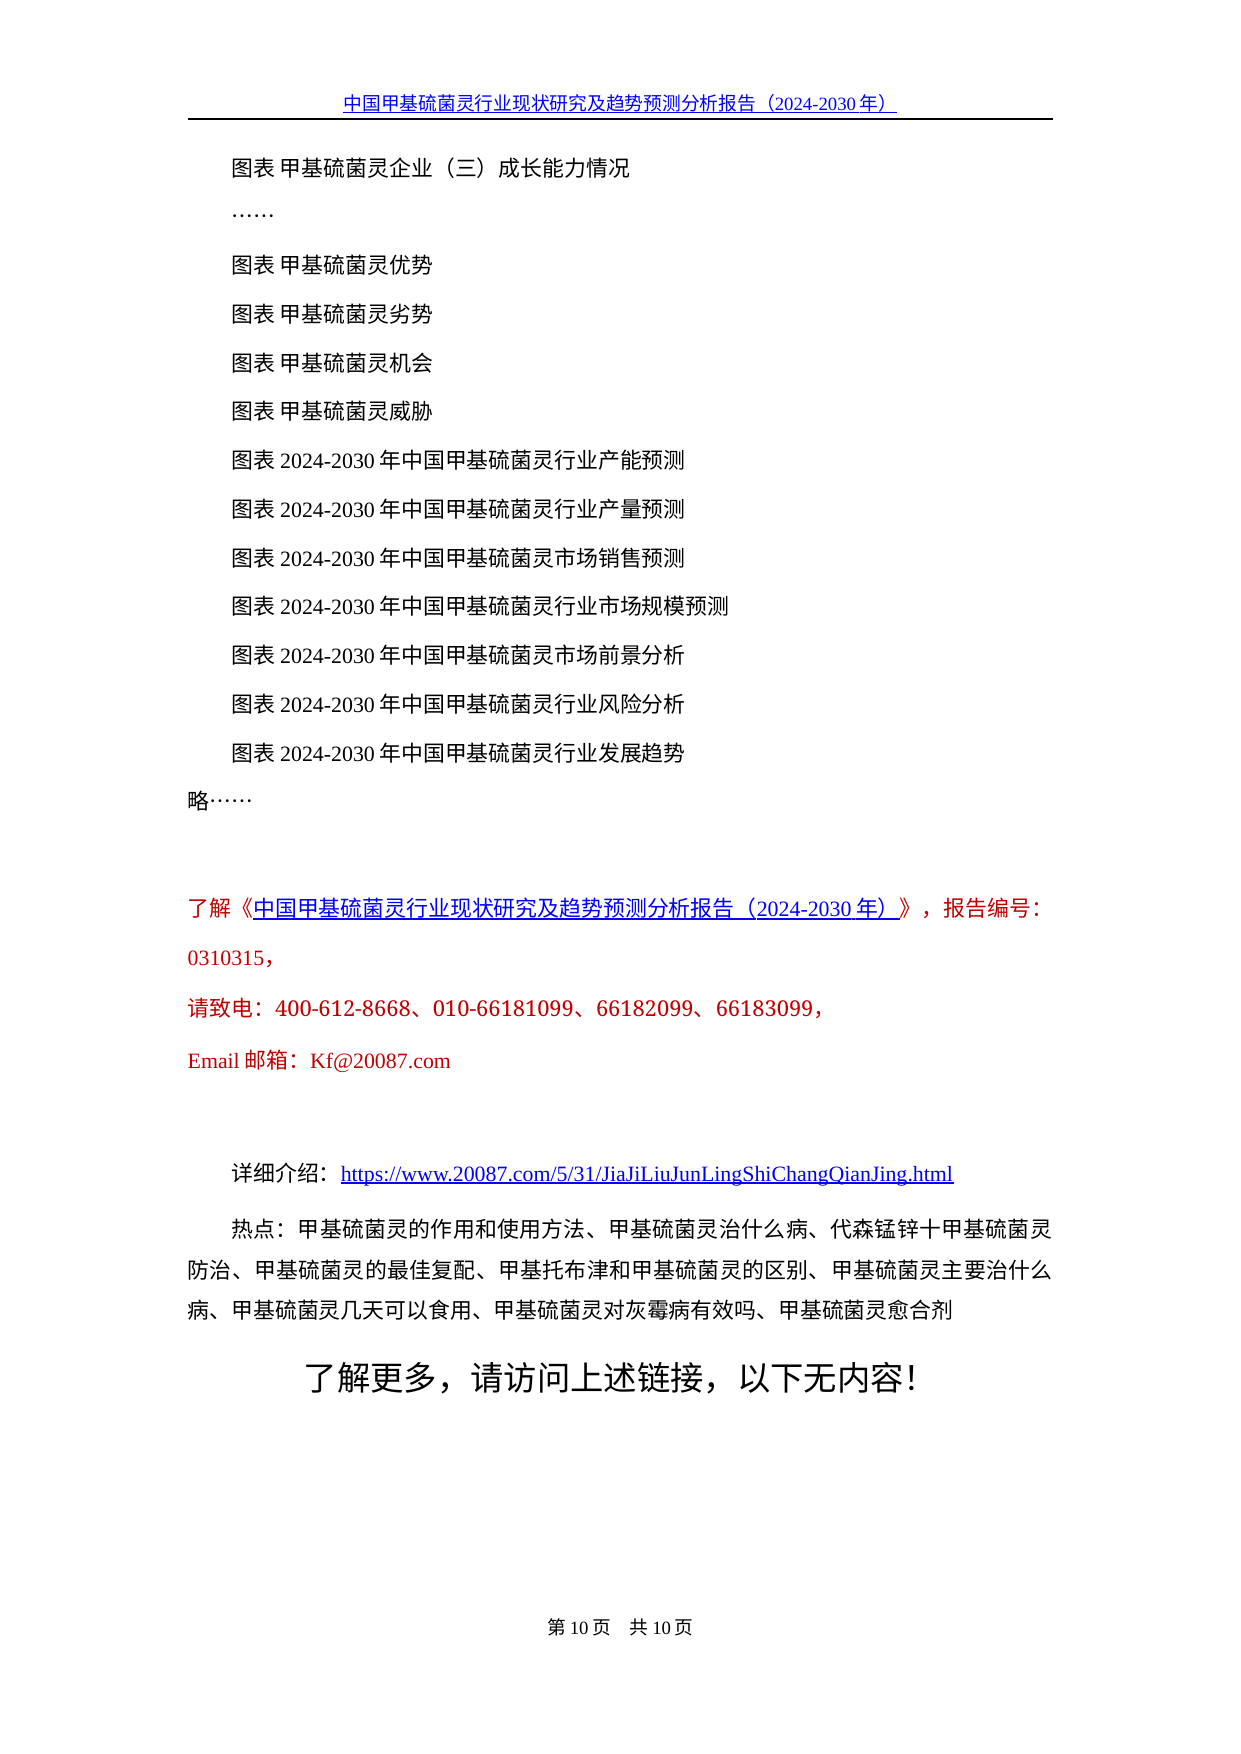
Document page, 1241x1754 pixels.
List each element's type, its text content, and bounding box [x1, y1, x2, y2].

text Email邮箱：Kf@20087.com [187, 1042, 1053, 1075]
text 详细介绍：https://www.20087.com/5/31/JiaJiLiuJunLingShiChangQianJing.html [187, 1155, 1053, 1188]
text 了解《中国甲基硫菌灵行业现状研究及趋势预测分析报告（2024-2030年）》，报告编号：0310315， [187, 890, 1053, 972]
title 了解更多，请访问上述链接，以下无内容！ [187, 1343, 1053, 1408]
text 请致电：400-612-8668、010-66181099、66182099、66183099， [187, 991, 1053, 1023]
text 热点：甲基硫菌灵的作用和使用方法、甲基硫菌灵治什么病、代森锰锌十甲基硫菌灵防治、甲基硫菌灵的最佳复配、甲基托布津和甲基硫菌灵的区别、甲基硫菌灵主要治什么病、甲基硫菌灵几天可以食用、甲基硫菌灵对灰霉病有效吗、甲基硫菌灵愈合剂 [187, 1212, 1053, 1326]
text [187, 150, 1053, 816]
